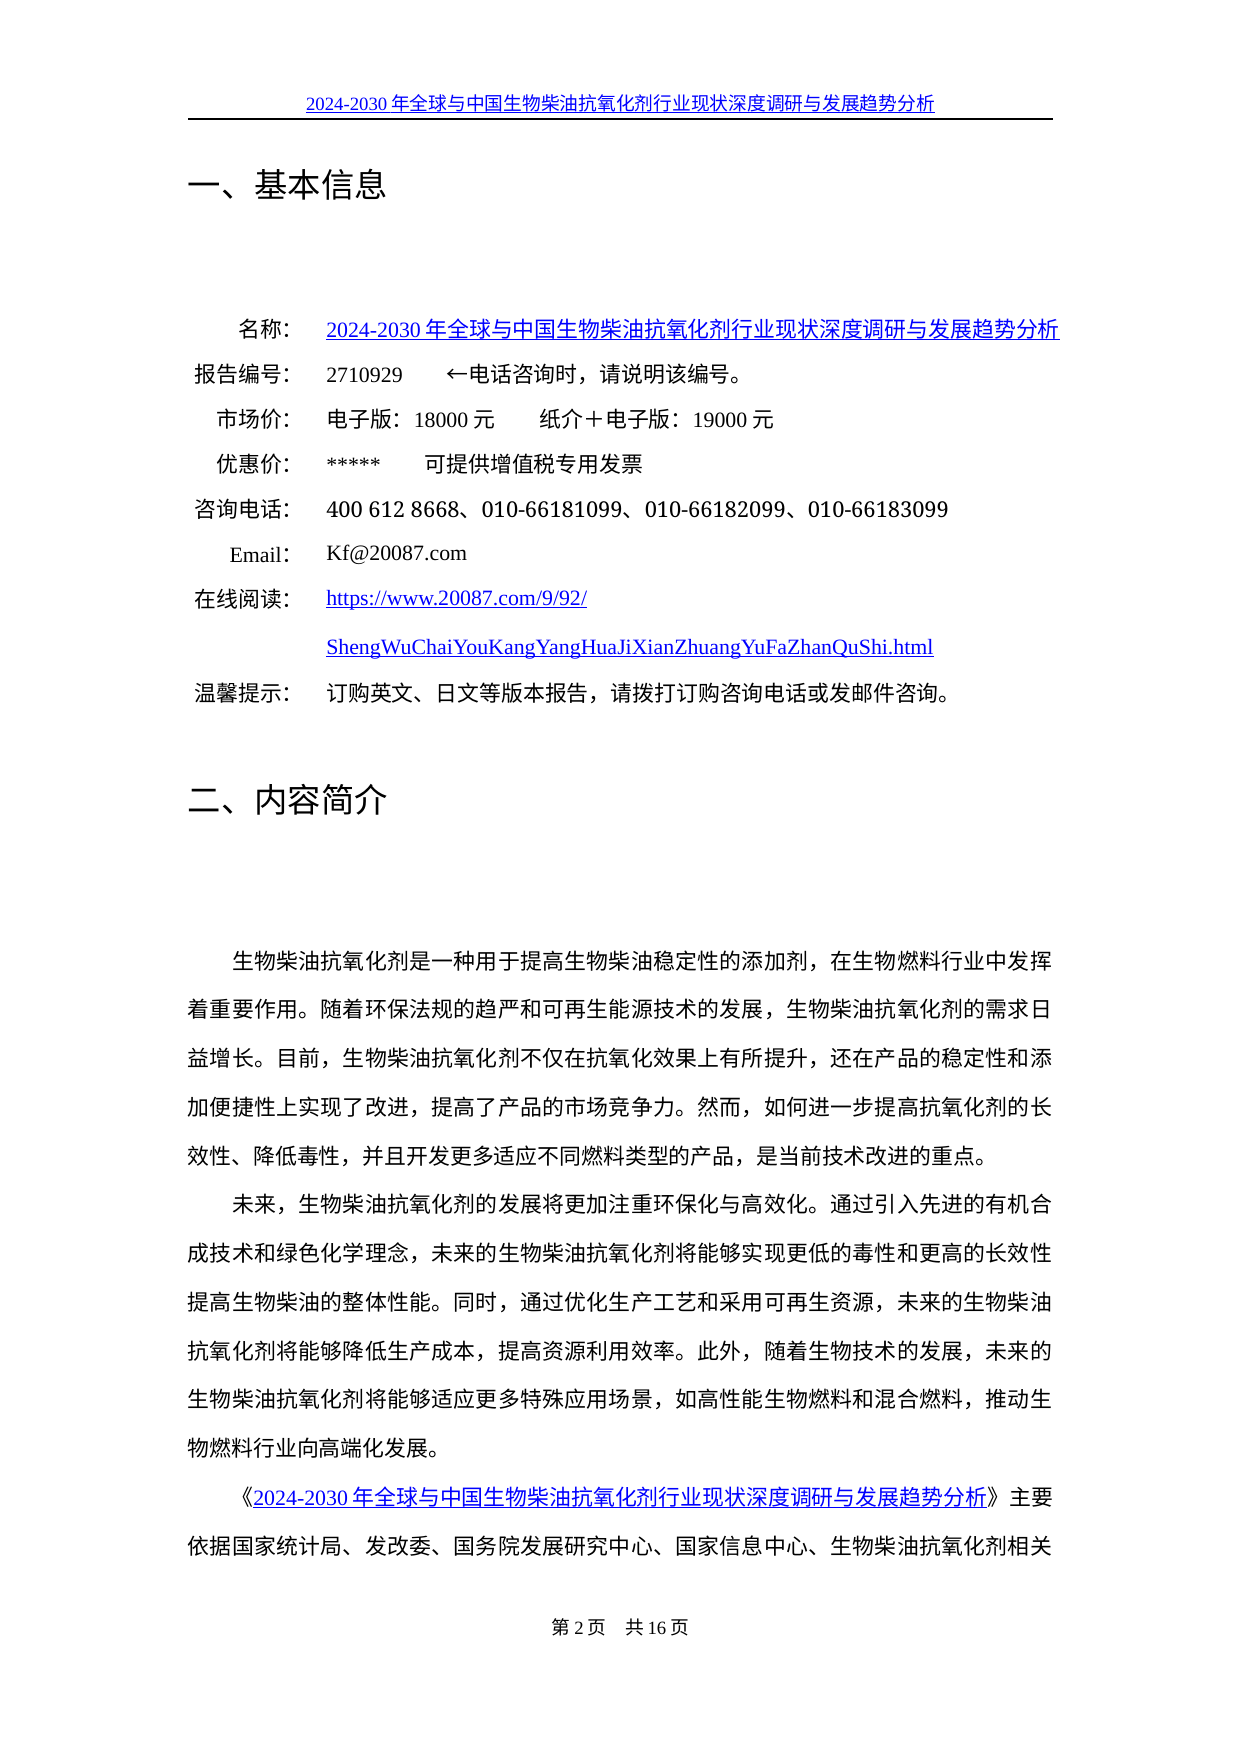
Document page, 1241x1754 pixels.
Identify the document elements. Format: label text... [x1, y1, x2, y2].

table_cell 订购英文、日文等版本报告，请拨打订购咨询电话或发邮件咨询。 [315, 675, 1073, 720]
table_cell 2710929 ←电话咨询时，请说明该编号。 [315, 357, 1073, 402]
table_cell 400 612 8668、010-66181099、010-66182099、010-66183099 [315, 492, 1073, 537]
table_cell Kf@20087.com [315, 537, 1073, 582]
table_cell Email： [167, 537, 315, 582]
table_cell 电子版：18000 元 纸介＋电子版：19000 元 [315, 402, 1073, 447]
table_cell [315, 582, 1073, 675]
table_cell 温馨提示： [167, 675, 315, 720]
table_cell 报告编号： [167, 357, 315, 402]
title 二、内容简介 [187, 766, 1053, 831]
table_cell 市场价： [167, 402, 315, 447]
table_cell ***** 可提供增值税专用发票 [315, 447, 1073, 492]
title 一、基本信息 [187, 150, 1053, 215]
table_header 名称： [167, 312, 315, 357]
table_cell 咨询电话： [167, 492, 315, 537]
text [187, 943, 1053, 1561]
table_header 2024-2030年全球与中国生物柴油抗氧化剂行业现状深度调研与发展趋势分析 [315, 312, 1073, 357]
table_cell 在线阅读： [167, 582, 315, 675]
table_cell 优惠价： [167, 447, 315, 492]
